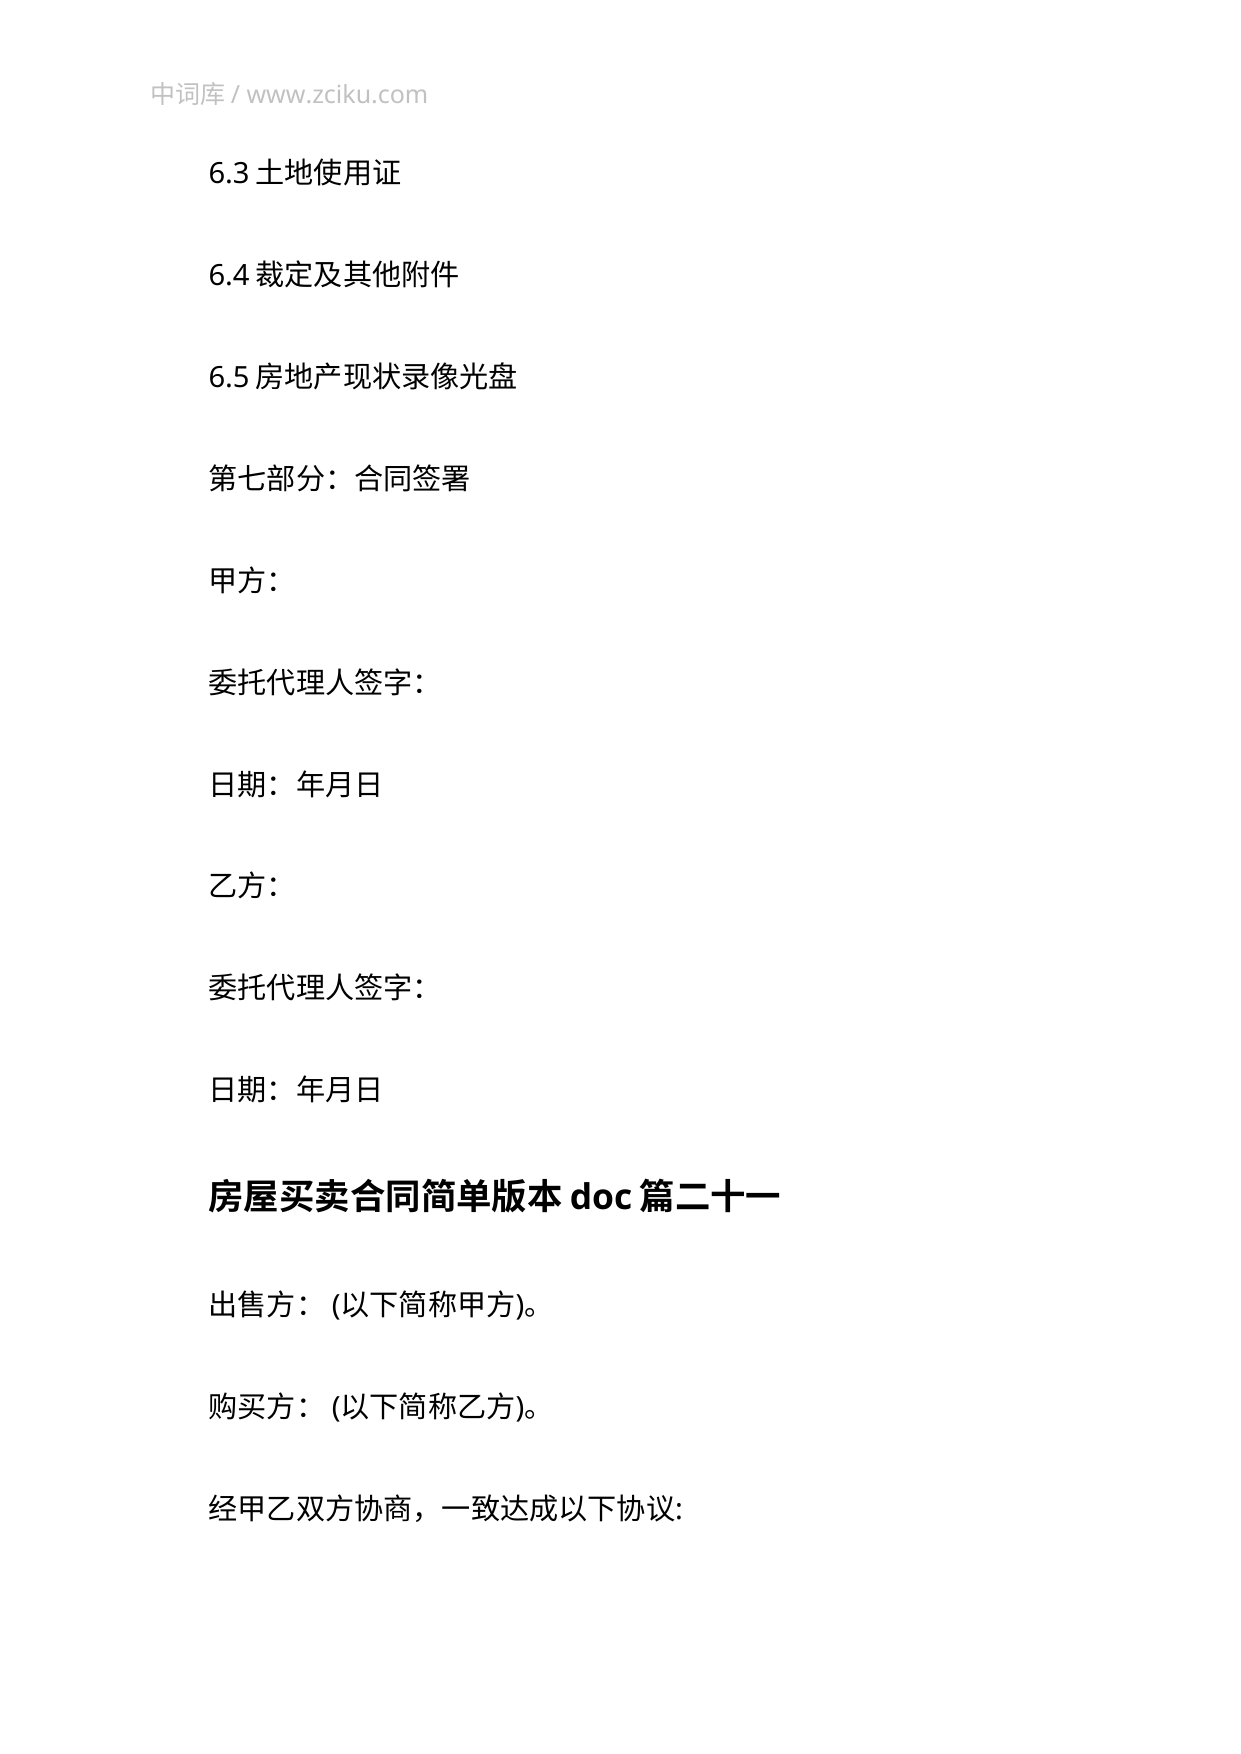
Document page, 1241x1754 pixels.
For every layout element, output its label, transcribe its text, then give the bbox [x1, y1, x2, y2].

text 第七部分：合同签署 [150, 456, 1090, 498]
text 房屋买卖合同简单版本doc篇二十一 [150, 1168, 1090, 1220]
text 日期：年月日 [150, 761, 1090, 803]
text 委托代理人签字： [150, 965, 1090, 1007]
text 经甲乙双方协商，一致达成以下协议: [150, 1486, 1090, 1528]
text 6.4裁定及其他附件 [150, 252, 1090, 294]
text 购买方： (以下简称乙方)。 [150, 1384, 1090, 1426]
text 委托代理人签字： [150, 659, 1090, 702]
text 出售方： (以下简称甲方)。 [150, 1282, 1090, 1324]
text 乙方： [150, 863, 1090, 905]
text 甲方： [150, 558, 1090, 600]
text 6.5房地产现状录像光盘 [150, 354, 1090, 396]
text 6.3土地使用证 [150, 150, 1090, 192]
text 日期：年月日 [150, 1067, 1090, 1109]
